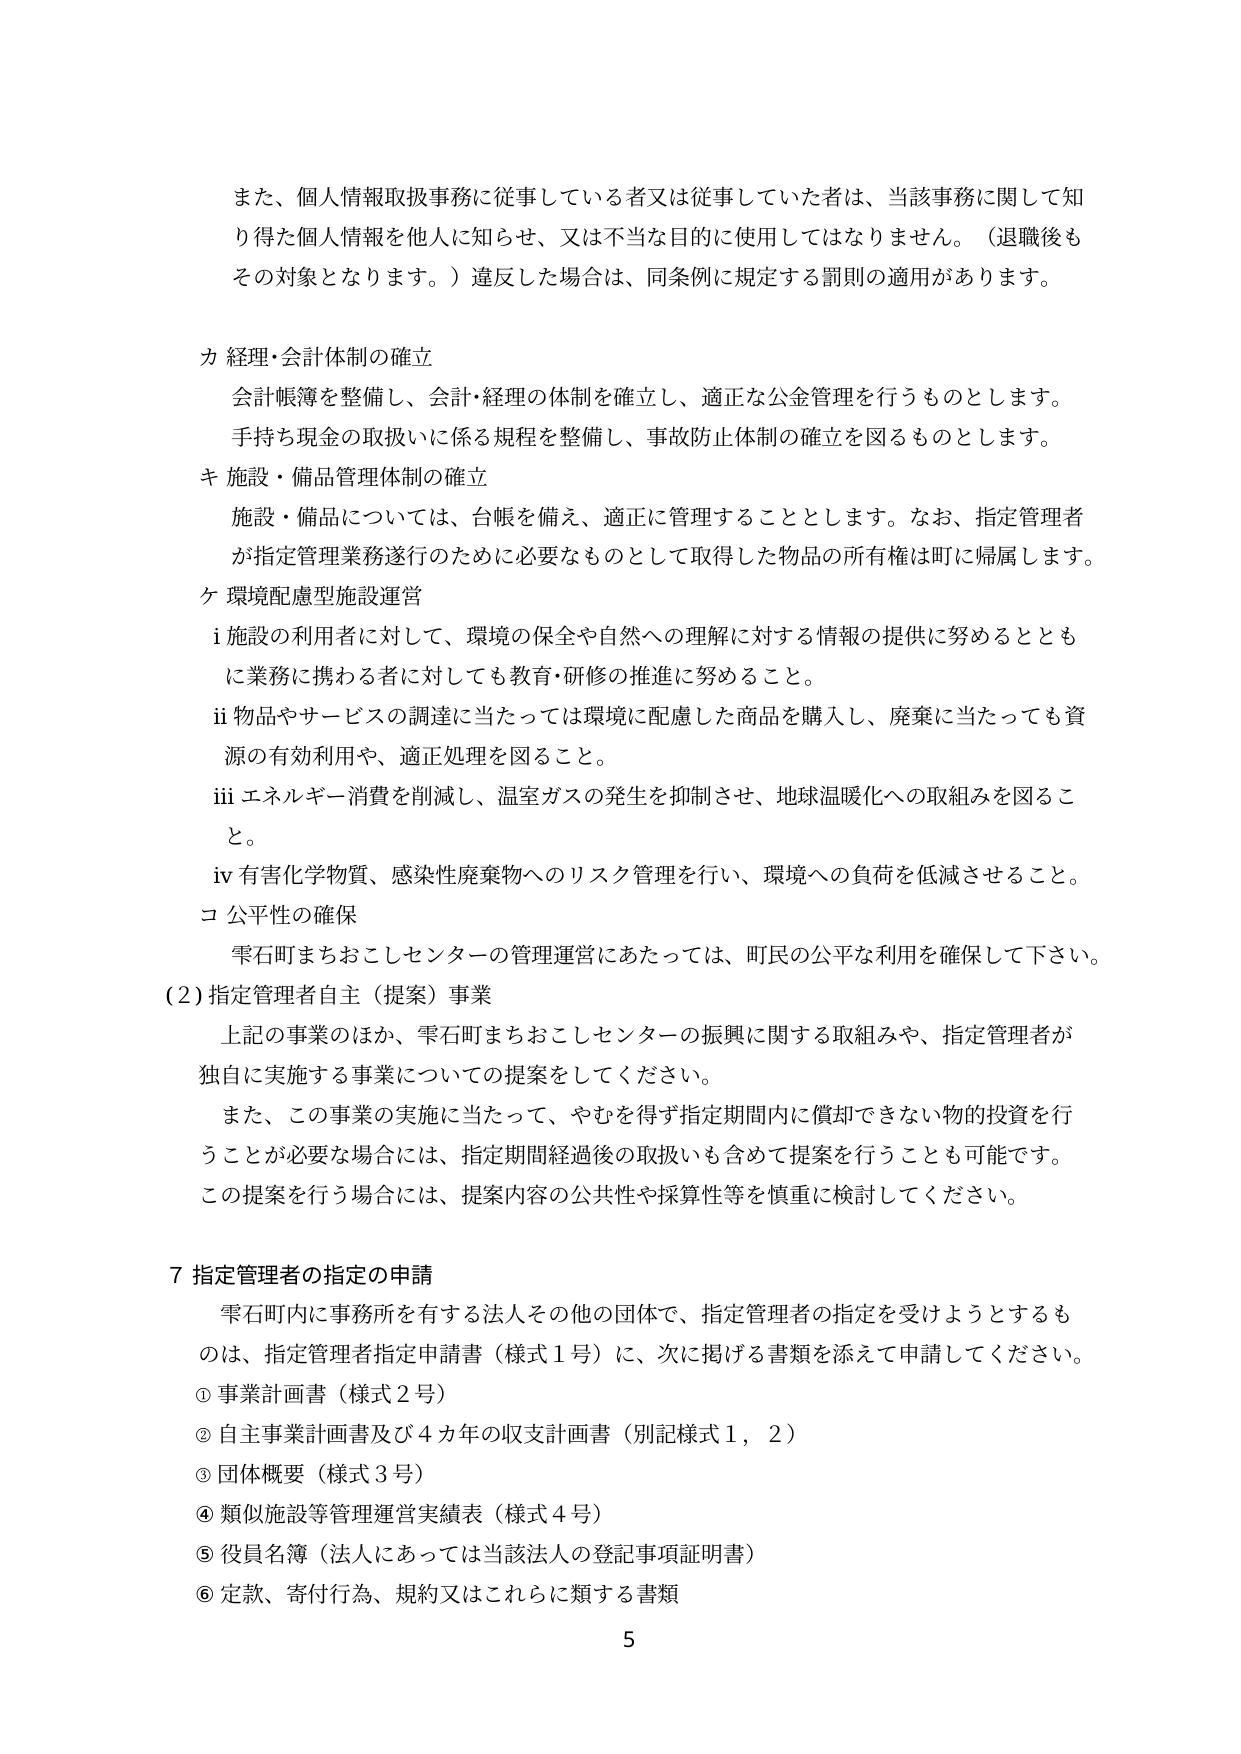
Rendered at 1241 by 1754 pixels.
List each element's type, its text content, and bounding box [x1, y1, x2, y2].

text 手持ち現金の取扱いに係る規程を整備し、事故防止体制の確立を図るものとします。 [231, 416, 1092, 456]
text ④ 類似施設等管理運営実績表（様式４号） [195, 1493, 1092, 1533]
text ③ 団体概要（様式３号） [195, 1453, 1092, 1493]
text 雫石町まちおこしセンターの管理運営にあたっては、町民の公平な利用を確保して下さい。 [231, 934, 1092, 974]
text ⑤ 役員名簿（法人にあっては当該法人の登記事項証明書） [195, 1533, 1092, 1573]
text ⑥ 定款、寄付行為、規約又はこれらに類する書類 [195, 1573, 1092, 1613]
text キ 施設・備品管理体制の確立 [198, 456, 1092, 496]
text 雫石町内に事務所を有する法人その他の団体で、指定管理者の指定を受けようとするものは、指定管理者指定申請書（様式１号）に、次に掲げる書類を添えて申請してください。 [198, 1293, 1092, 1373]
text 施設・備品については、台帳を備え、適正に管理することとします。なお、指定管理者が指定管理業務遂行のために必要なものとして取得した物品の所有権は町に帰属します。 [231, 496, 1092, 575]
text ⅱ 物品やサービスの調達に当たっては環境に配慮した商品を購入し、廃棄に当たっても資源の有効利用や、適正処理を図ること。 [213, 695, 1092, 775]
text 会計帳簿を整備し、会計･経理の体制を確立し、適正な公金管理を行うものとします。 [231, 376, 1092, 416]
text ７ 指定管理者の指定の申請 [165, 1253, 1092, 1293]
text 上記の事業のほか、雫石町まちおこしセンターの振興に関する取組みや、指定管理者が独自に実施する事業についての提案をしてください。 [198, 1014, 1092, 1094]
text また、個人情報取扱事務に従事している者又は従事していた者は、当該事務に関して知り得た個人情報を他人に知らせ、又は不当な目的に使用してはなりません。（退職後もその対象となります。）違反した場合は、同条例に規定する罰則の適用があります。 [231, 176, 1092, 296]
text カ 経理･会計体制の確立 [198, 336, 1092, 376]
text また、この事業の実施に当たって、やむを得ず指定期間内に償却できない物的投資を行うことが必要な場合には、指定期間経過後の取扱いも含めて提案を行うことも可能です。この提案を行う場合には、提案内容の公共性や採算性等を慎重に検討してください。 [198, 1094, 1092, 1214]
text ② 自主事業計画書及び４カ年の収支計画書（別記様式１，２） [195, 1413, 1092, 1453]
text (２) 指定管理者自主（提案）事業 [165, 974, 1092, 1014]
text ⅳ 有害化学物質、感染性廃棄物へのリスク管理を行い、環境への負荷を低減させること。 [213, 854, 1092, 894]
text ⅰ 施設の利用者に対して、環境の保全や自然への理解に対する情報の提供に努めるとともに業務に携わる者に対しても教育･研修の推進に努めること。 [213, 615, 1092, 695]
text ⅲ エネルギー消費を削減し、温室ガスの発生を抑制させ、地球温暖化への取組みを図ること。 [213, 775, 1092, 854]
text ① 事業計画書（様式２号） [195, 1373, 1092, 1413]
text ケ 環境配慮型施設運営 [198, 575, 1092, 615]
text コ 公平性の確保 [198, 894, 1092, 934]
